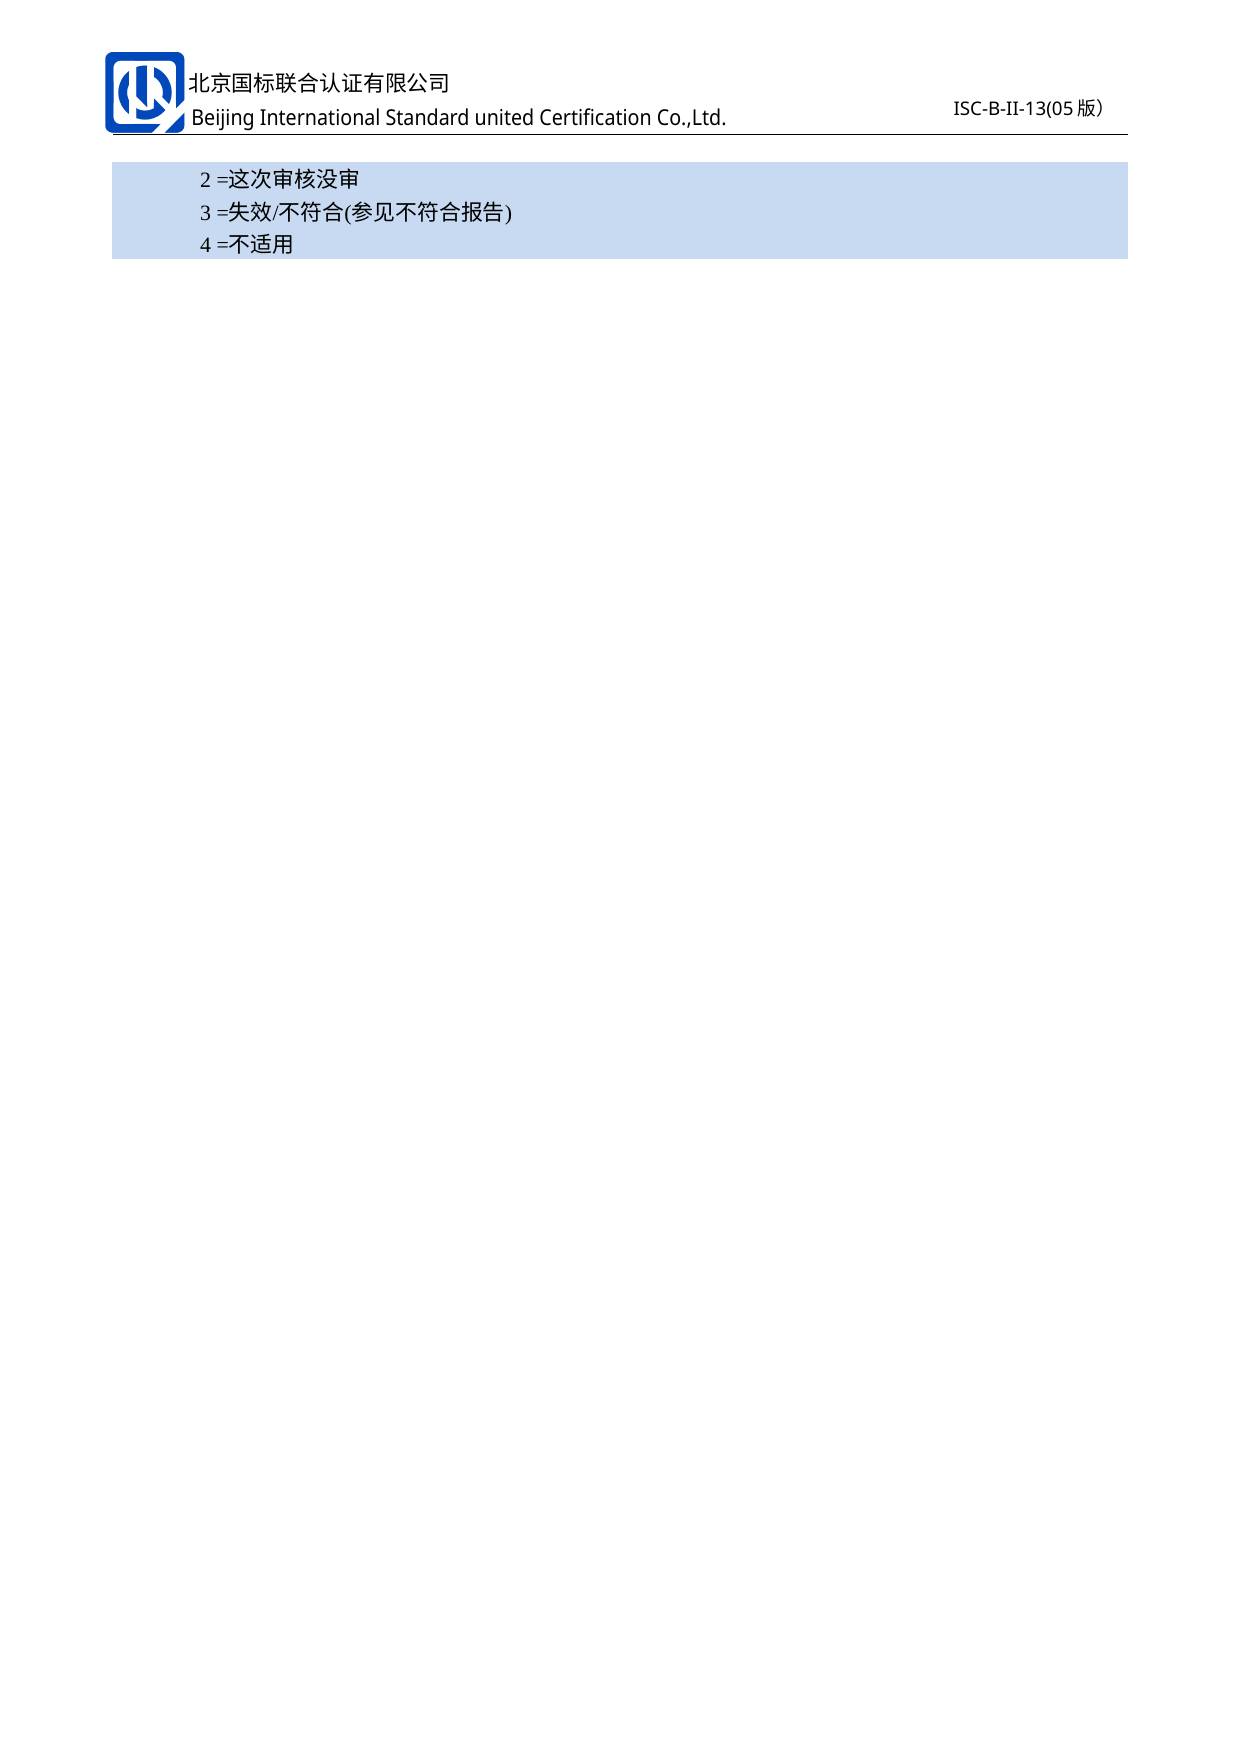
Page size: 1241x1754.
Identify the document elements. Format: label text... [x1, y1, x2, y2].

text 3 =失效/不符合(参见不符合报告) [112, 194, 1128, 227]
picture [105, 52, 185, 133]
text 2 =这次审核没审 [112, 162, 1128, 194]
text 4 =不适用 [112, 227, 1128, 259]
